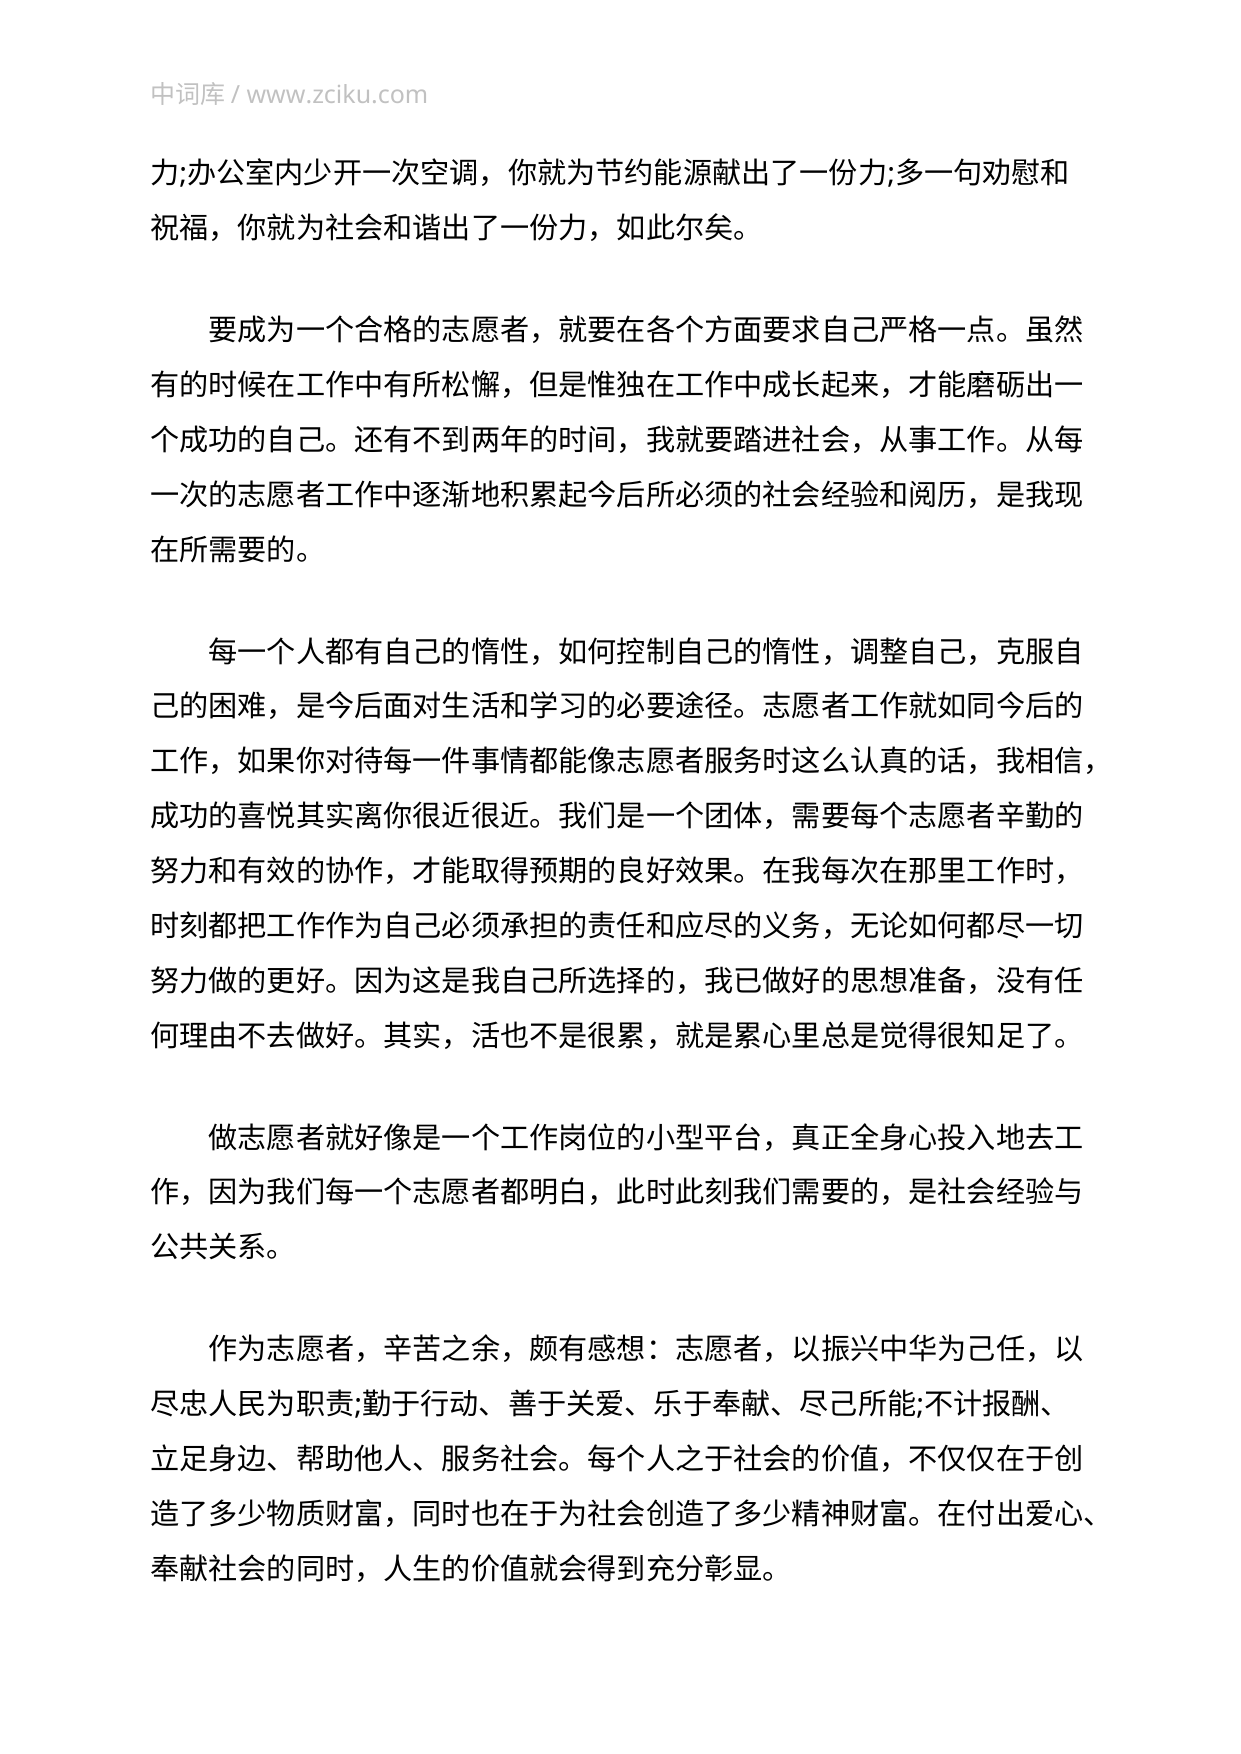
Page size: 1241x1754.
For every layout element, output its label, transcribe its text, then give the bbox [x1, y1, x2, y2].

text 做志愿者就好像是一个工作岗位的小型平台，真正全身心投入地去工作，因为我们每一个志愿者都明白，此时此刻我们需要的，是社会经验与公共关系。 [150, 1114, 1090, 1266]
text 作为志愿者，辛苦之余，颇有感想：志愿者，以振兴中华为己任，以尽忠人民为职责;勤于行动、善于关爱、乐于奉献、尽己所能;不计报酬、立足身边、帮助他人、服务社会。每个人之于社会的价值，不仅仅在于创造了多少物质财富，同时也在于为社会创造了多少精神财富。在付出爱心、奉献社会的同时，人生的价值就会得到充分彰显。 [150, 1326, 1090, 1588]
text 要成为一个合格的志愿者，就要在各个方面要求自己严格一点。虽然有的时候在工作中有所松懈，但是惟独在工作中成长起来，才能磨砺出一个成功的自己。还有不到两年的时间，我就要踏进社会，从事工作。从每一次的志愿者工作中逐渐地积累起今后所必须的社会经验和阅历，是我现在所需要的。 [150, 307, 1090, 569]
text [150, 150, 1090, 247]
text 每一个人都有自己的惰性，如何控制自己的惰性，调整自己，克服自己的困难，是今后面对生活和学习的必要途径。志愿者工作就如同今后的工作，如果你对待每一件事情都能像志愿者服务时这么认真的话，我相信，成功的喜悦其实离你很近很近。我们是一个团体，需要每个志愿者辛勤的努力和有效的协作，才能取得预期的良好效果。在我每次在那里工作时，时刻都把工作作为自己必须承担的责任和应尽的义务，无论如何都尽一切努力做的更好。因为这是我自己所选择的，我已做好的思想准备，没有任何理由不去做好。其实，活也不是很累，就是累心里总是觉得很知足了。 [150, 628, 1090, 1055]
